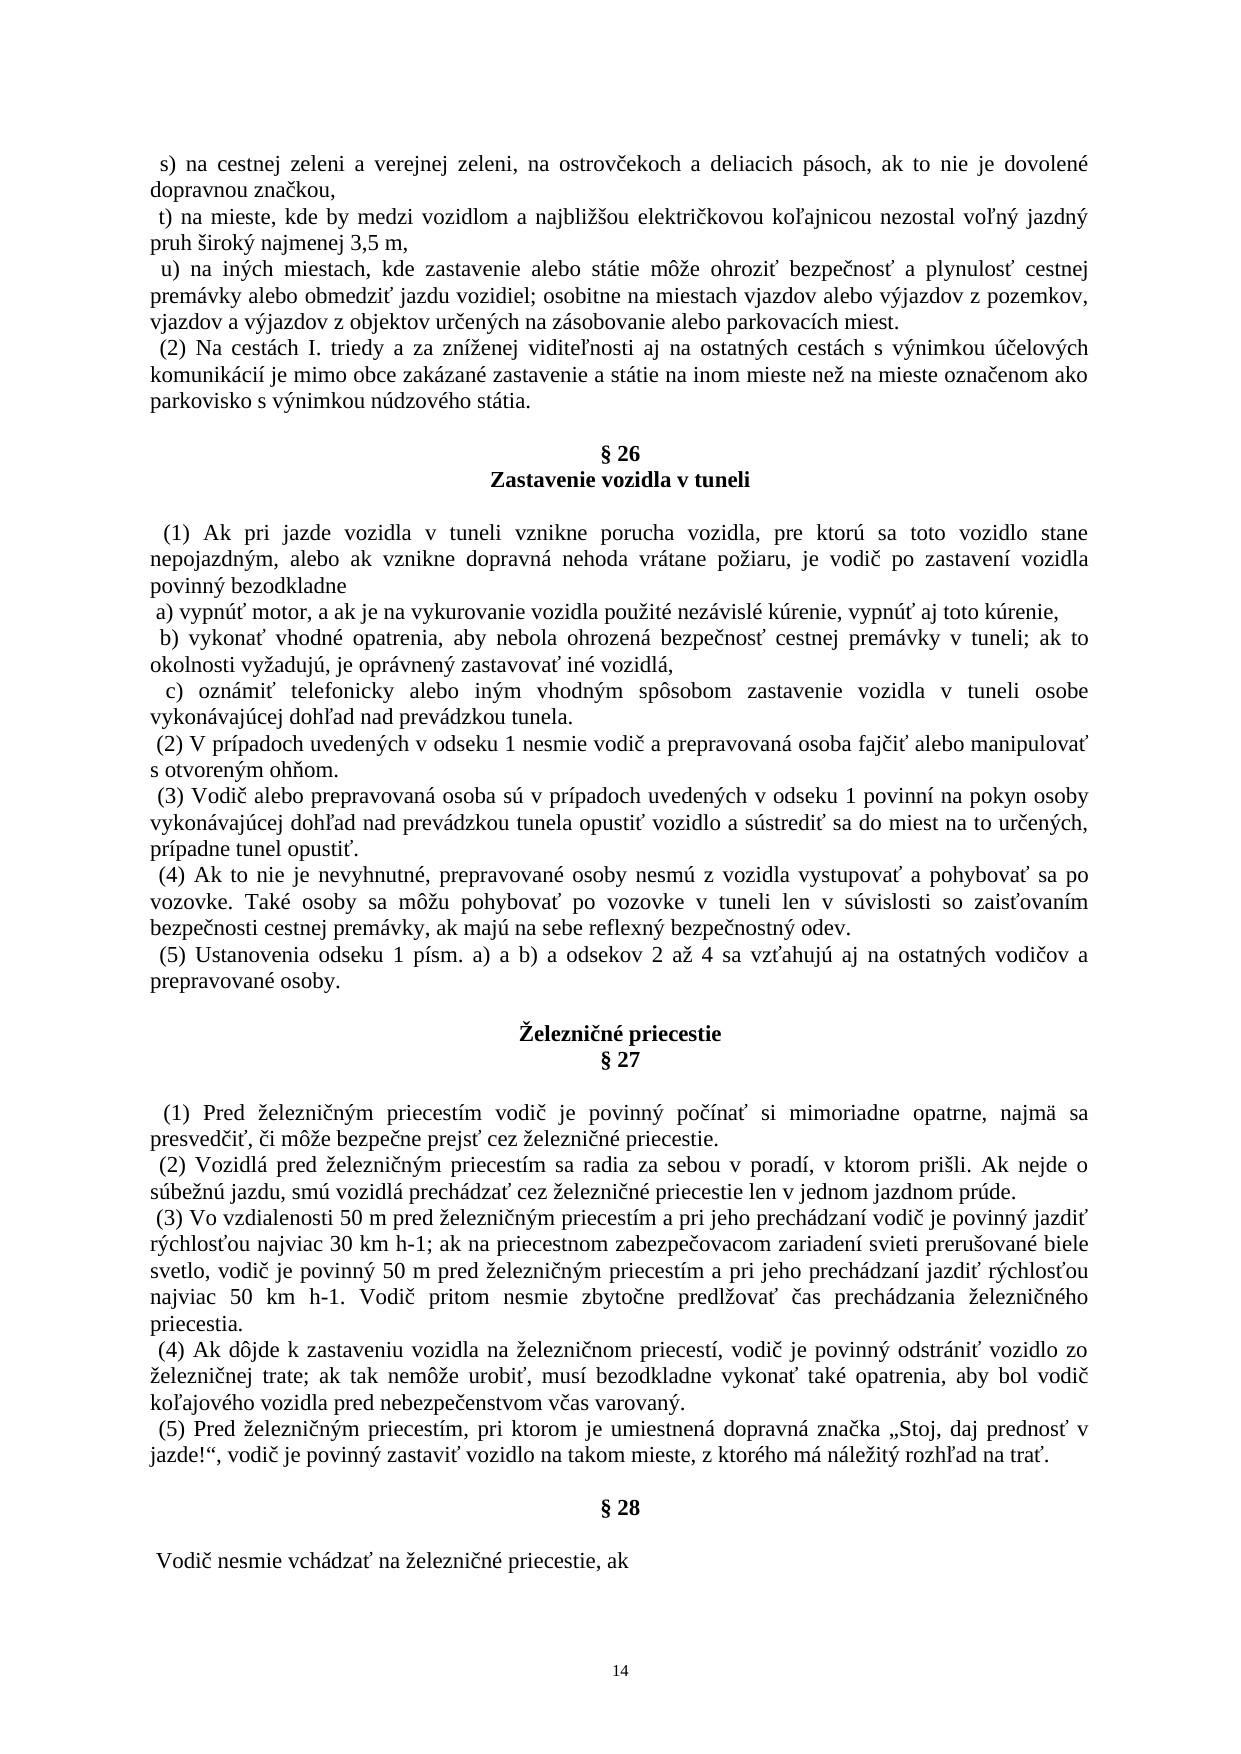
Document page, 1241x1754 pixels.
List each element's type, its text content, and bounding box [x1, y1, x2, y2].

text t) na mieste, kde by medzi vozidlom a najbližšou električkovou koľajnicou nezostal voľný jazdný pruh široký najmenej 3,5 m, [150, 203, 1090, 255]
text u) na iných miestach, kde zastavenie alebo státie môže ohroziť bezpečnosť a plynulosť cestnej premávky alebo obmedziť jazdu vozidiel; osobitne na miestach vjazdov alebo výjazdov z pozemkov, vjazdov a výjazdov z objektov určených na zásobovanie alebo parkovacích miest. [150, 255, 1090, 334]
text (4) Ak to nie je nevyhnutné, prepravované osoby nesmú z vozidla vystupovať a pohybovať sa po vozovke. Také osoby sa môžu pohybovať po vozovke v tuneli len v súvislosti so zaisťovaním bezpečnosti cestnej premávky, ak majú na sebe reflexný bezpečnostný odev. [150, 862, 1090, 941]
text a) vypnúť motor, a ak je na vykurovanie vozidla použité nezávislé kúrenie, vypnúť aj toto kúrenie, [150, 598, 1090, 624]
text (1) Ak pri jazde vozidla v tuneli vznikne porucha vozidla, pre ktorú sa toto vozidlo stane nepojazdným, alebo ak vznikne dopravná nehoda vrátane požiaru, je vodič po zastavení vozidla povinný bezodkladne [150, 519, 1090, 598]
text (5) Pred železničným priecestím, pri ktorom je umiestnená dopravná značka „Stoj, daj prednosť v jazde!“, vodič je povinný zastaviť vozidlo na takom mieste, z ktorého má náležitý rozhľad na trať. [150, 1415, 1090, 1468]
text (3) Vo vzdialenosti 50 m pred železničným priecestím a pri jeho prechádzaní vodič je povinný jazdiť rýchlosťou najviac 30 km h-1; ak na priecestnom zabezpečovacom zariadení svieti prerušované biele svetlo, vodič je povinný 50 m pred železničným priecestím a pri jeho prechádzaní jazdiť rýchlosťou najviac 50 km h-1. Vodič pritom nesmie zbytočne predlžovať čas prechádzania železničného priecestia. [150, 1204, 1090, 1336]
text (4) Ak dôjde k zastaveniu vozidla na železničnom priecestí, vodič je povinný odstrániť vozidlo zo železničnej trate; ak tak nemôže urobiť, musí bezodkladne vykonať také opatrenia, aby bol vodič koľajového vozidla pred nebezpečenstvom včas varovaný. [150, 1336, 1090, 1415]
text (2) V prípadoch uvedených v odseku 1 nesmie vodič a prepravovaná osoba fajčiť alebo manipulovať s otvoreným ohňom. [150, 730, 1090, 782]
text b) vykonať vhodné opatrenia, aby nebola ohrozená bezpečnosť cestnej premávky v tuneli; ak to okolnosti vyžadujú, je oprávnený zastavovať iné vozidlá, [150, 624, 1090, 677]
text Vodič nesmie vchádzať na železničné priecestie, ak [150, 1547, 1090, 1573]
text § 27 [150, 1046, 1090, 1072]
text (1) Pred železničným priecestím vodič je povinný počínať si mimoriadne opatrne, najmä sa presvedčiť, či môže bezpečne prejsť cez železničné priecestie. [150, 1099, 1090, 1151]
text (3) Vodič alebo prepravovaná osoba sú v prípadoch uvedených v odseku 1 povinní na pokyn osoby vykonávajúcej dohľad nad prevádzkou tunela opustiť vozidlo a sústrediť sa do miest na to určených, prípadne tunel opustiť. [150, 782, 1090, 862]
text Zastavenie vozidla v tuneli [150, 466, 1090, 493]
text § 26 [150, 440, 1090, 466]
text (2) Na cestách I. triedy a za zníženej viditeľnosti aj na ostatných cestách s výnimkou účelových komunikácií je mimo obce zakázané zastavenie a státie na inom mieste než na mieste označenom ako parkovisko s výnimkou núdzového státia. [150, 334, 1090, 413]
text (5) Ustanovenia odseku 1 písm. a) a b) a odsekov 2 až 4 sa vzťahujú aj na ostatných vodičov a prepravované osoby. [150, 941, 1090, 993]
text § 28 [150, 1494, 1090, 1520]
text c) oznámiť telefonicky alebo iným vhodným spôsobom zastavenie vozidla v tuneli osobe vykonávajúcej dohľad nad prevádzkou tunela. [150, 677, 1090, 730]
text (2) Vozidlá pred železničným priecestím sa radia za sebou v poradí, v ktorom prišli. Ak nejde o súbežnú jazdu, smú vozidlá prechádzať cez železničné priecestie len v jednom jazdnom prúde. [150, 1151, 1090, 1204]
text Železničné priecestie [150, 1020, 1090, 1046]
text s) na cestnej zeleni a verejnej zeleni, na ostrovčekoch a deliacich pásoch, ak to nie je dovolené dopravnou značkou, [150, 150, 1090, 203]
